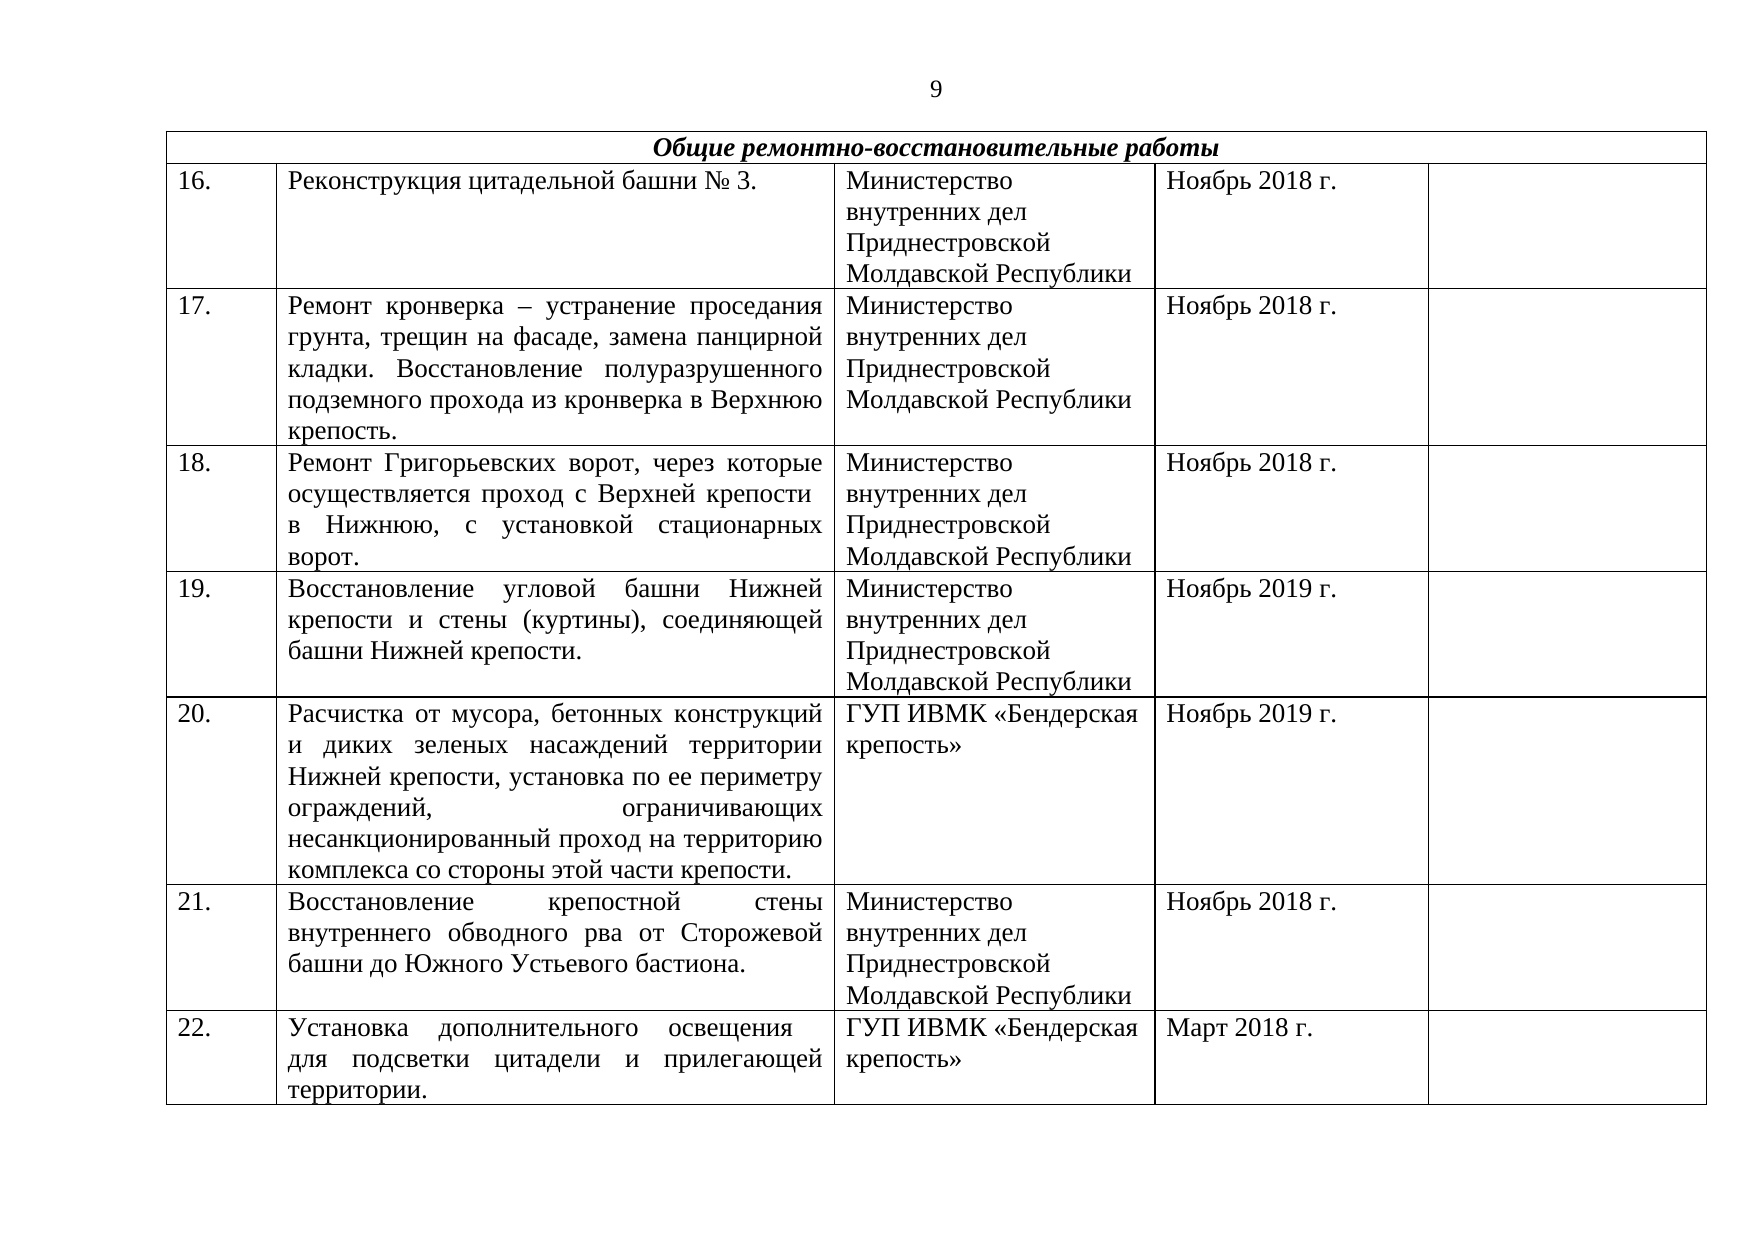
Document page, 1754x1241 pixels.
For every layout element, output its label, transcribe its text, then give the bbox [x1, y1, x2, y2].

table_cell Реконструкция цитадельной башни № 3. [277, 164, 834, 288]
table_cell ГУП ИВМК «Бендерская крепость» [835, 1011, 1154, 1104]
table_cell Ноябрь 2019 г. [1156, 698, 1428, 884]
table_cell 18. [167, 446, 276, 571]
table_cell Расчистка от мусора, бетонных конструкций и диких зеленых насаждений территории Нижней крепости, установка по ее периметру ограждений, ограничивающих несанкционированный проход на территорию комплекса со стороны этой части крепости. [277, 698, 834, 884]
table_cell Министерство внутренних дел Приднестровской Молдавской Республики [835, 164, 1154, 288]
table_cell [1429, 446, 1706, 571]
table_cell 22. [167, 1011, 276, 1104]
table_cell Министерство внутренних дел Приднестровской Молдавской Республики [835, 289, 1154, 445]
table_cell Министерство внутренних дел Приднестровской Молдавской Республики [835, 446, 1154, 571]
table_cell Ноябрь 2018 г. [1156, 289, 1428, 445]
table_cell Министерство внутренних дел Приднестровской Молдавской Республики [835, 572, 1154, 696]
table_cell Ноябрь 2018 г. [1156, 885, 1428, 1010]
table_cell 20. [167, 698, 276, 884]
table_cell 19. [167, 572, 276, 696]
table_cell [1429, 885, 1706, 1010]
table_cell Март 2018 г. [1156, 1011, 1428, 1104]
table_cell Ремонт Григорьевских ворот, через которые осуществляется проход с Верхней крепости в Нижнюю, с установкой стационарных ворот. [277, 446, 834, 571]
table_cell [1429, 1011, 1706, 1104]
table_cell Восстановление крепостной стены внутреннего обводного рва от Сторожевой башни до Южного Устьевого бастиона. [277, 885, 834, 1010]
table_cell 16. [167, 164, 276, 288]
table_cell [1429, 289, 1706, 445]
table_cell Установка дополнительного освещения для подсветки цитадели и прилегающей территории. [277, 1011, 834, 1104]
table_cell Ноябрь 2018 г. [1156, 446, 1428, 571]
table_cell [1429, 164, 1706, 288]
table_cell Ноябрь 2018 г. [1156, 164, 1428, 288]
table_cell ГУП ИВМК «Бендерская крепость» [835, 698, 1154, 884]
table_cell Восстановление угловой башни Нижней крепости и стены (куртины), соединяющей башни Нижней крепости. [277, 572, 834, 696]
table_cell [1429, 698, 1706, 884]
table_cell Министерство внутренних дел Приднестровской Молдавской Республики [835, 885, 1154, 1010]
table_cell [1429, 572, 1706, 696]
table_cell 17. [167, 289, 276, 445]
table_cell Общие ремонтно-восстановительные работы [167, 132, 1706, 163]
table_cell Ноябрь 2019 г. [1156, 572, 1428, 696]
table_cell 21. [167, 885, 276, 1010]
table_cell Ремонт кронверка – устранение проседания грунта, трещин на фасаде, замена панцирной кладки. Восстановление полуразрушенного подземного прохода из кронверка в Верхнюю крепость. [277, 289, 834, 445]
